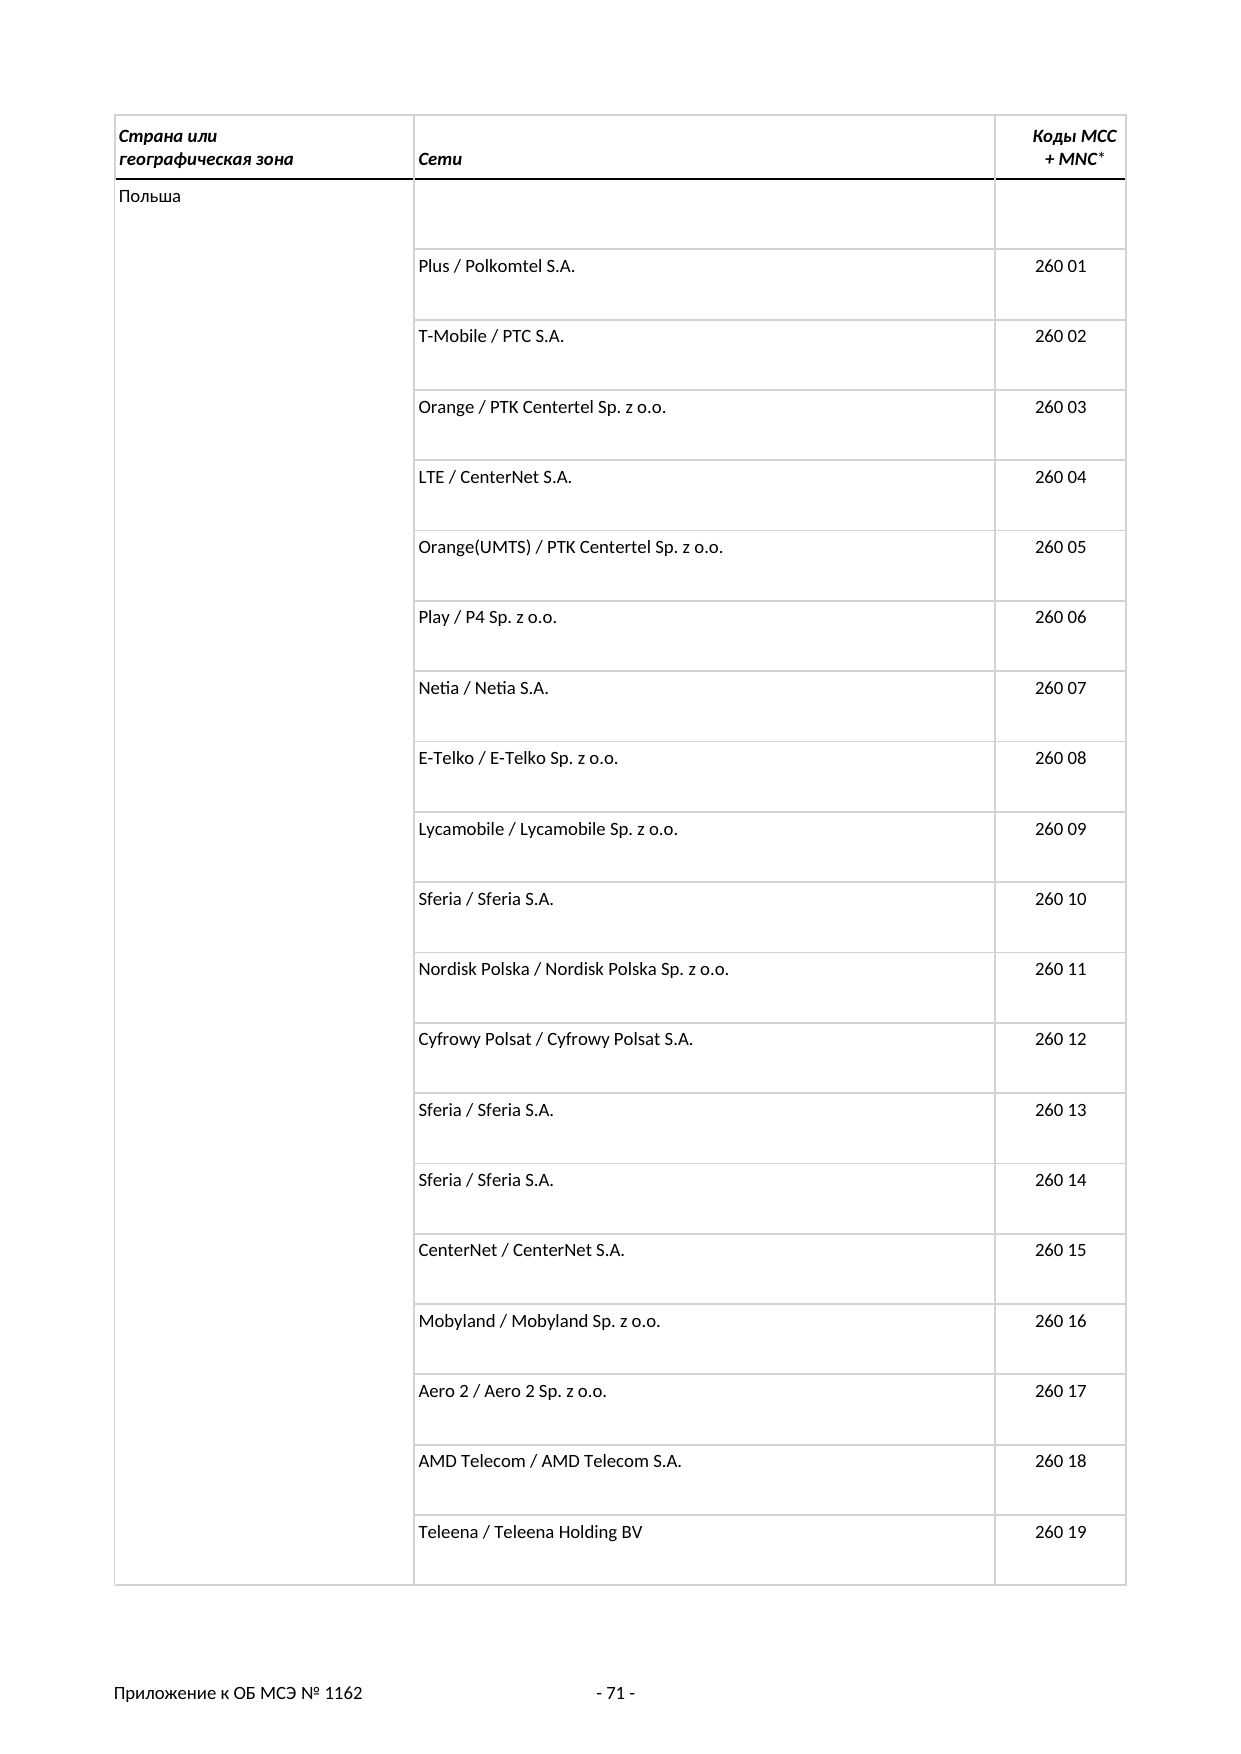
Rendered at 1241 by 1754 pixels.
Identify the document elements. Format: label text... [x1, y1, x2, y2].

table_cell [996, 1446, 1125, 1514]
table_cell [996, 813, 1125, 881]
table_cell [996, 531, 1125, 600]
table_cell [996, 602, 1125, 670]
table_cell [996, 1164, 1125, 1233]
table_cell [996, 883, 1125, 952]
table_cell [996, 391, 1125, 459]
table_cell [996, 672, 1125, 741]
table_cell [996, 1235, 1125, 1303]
table_header Сети [415, 116, 994, 178]
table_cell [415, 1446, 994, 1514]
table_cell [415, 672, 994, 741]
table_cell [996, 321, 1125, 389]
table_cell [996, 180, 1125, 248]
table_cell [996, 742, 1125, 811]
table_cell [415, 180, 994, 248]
table_header Страна или географическая зона [116, 116, 413, 178]
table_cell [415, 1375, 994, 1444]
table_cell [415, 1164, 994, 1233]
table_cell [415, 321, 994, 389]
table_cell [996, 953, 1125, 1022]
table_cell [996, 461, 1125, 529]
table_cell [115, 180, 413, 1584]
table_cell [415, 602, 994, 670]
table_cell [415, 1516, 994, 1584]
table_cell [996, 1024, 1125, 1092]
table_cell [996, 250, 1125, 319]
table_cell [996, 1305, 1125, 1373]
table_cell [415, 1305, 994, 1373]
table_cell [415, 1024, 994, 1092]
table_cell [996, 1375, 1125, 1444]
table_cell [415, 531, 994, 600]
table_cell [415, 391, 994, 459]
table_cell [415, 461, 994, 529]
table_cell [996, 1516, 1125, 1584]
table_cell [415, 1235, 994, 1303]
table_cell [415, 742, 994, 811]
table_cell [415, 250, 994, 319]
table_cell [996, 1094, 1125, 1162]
table_header Коды MCC + MNC* [996, 116, 1125, 178]
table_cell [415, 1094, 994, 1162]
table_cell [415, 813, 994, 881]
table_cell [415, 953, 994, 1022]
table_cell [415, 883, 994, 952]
